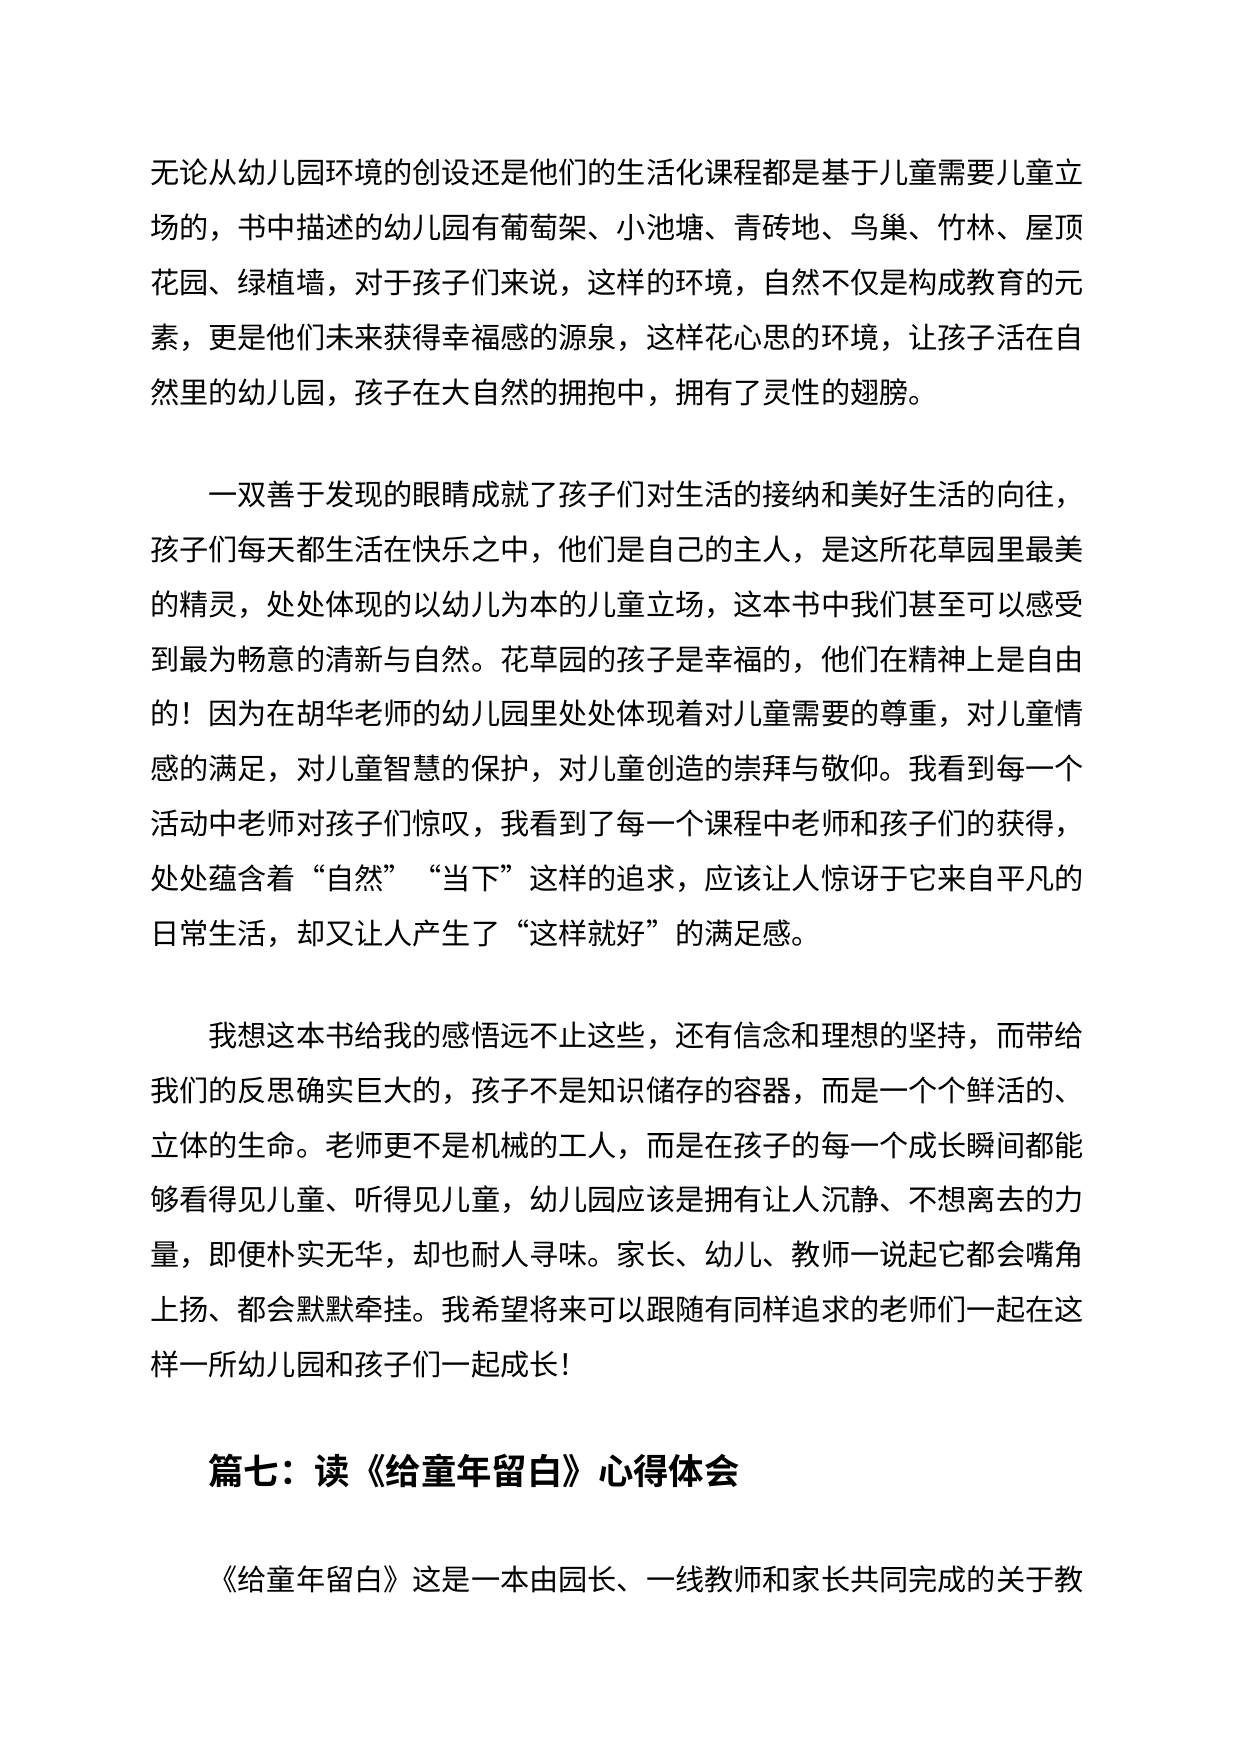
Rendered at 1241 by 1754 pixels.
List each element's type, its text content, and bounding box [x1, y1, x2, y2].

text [150, 150, 1090, 412]
text 篇七：读《给童年留白》心得体会 [150, 1443, 1090, 1495]
text 一双善于发现的眼睛成就了孩子们对生活的接纳和美好生活的向往，孩子们每天都生活在快乐之中，他们是自己的主人，是这所花草园里最美的精灵，处处体现的以幼儿为本的儿童立场，这本书中我们甚至可以感受到最为畅意的清新与自然。花草园的孩子是幸福的，他们在精神上是自由的！因为在胡华老师的幼儿园里处处体现着对儿童需要的尊重，对儿童情感的满足，对儿童智慧的保护，对儿童创造的崇拜与敬仰。我看到每一个活动中老师对孩子们惊叹，我看到了每一个课程中老师和孩子们的获得，处处蕴含着“自然”“当下”这样的追求，应该让人惊讶于它来自平凡的日常生活，却又让人产生了“这样就好”的满足感。 [150, 471, 1090, 953]
text 我想这本书给我的感悟远不止这些，还有信念和理想的坚持，而带给我们的反思确实巨大的，孩子不是知识储存的容器，而是一个个鲜活的、立体的生命。老师更不是机械的工人，而是在孩子的每一个成长瞬间都能够看得见儿童、听得见儿童，幼儿园应该是拥有让人沉静、不想离去的力量，即便朴实无华，却也耐人寻味。家长、幼儿、教师一说起它都会嘴角上扬、都会默默牵挂。我希望将来可以跟随有同样追求的老师们一起在这样一所幼儿园和孩子们一起成长！ [150, 1012, 1090, 1384]
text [150, 1557, 1090, 1599]
